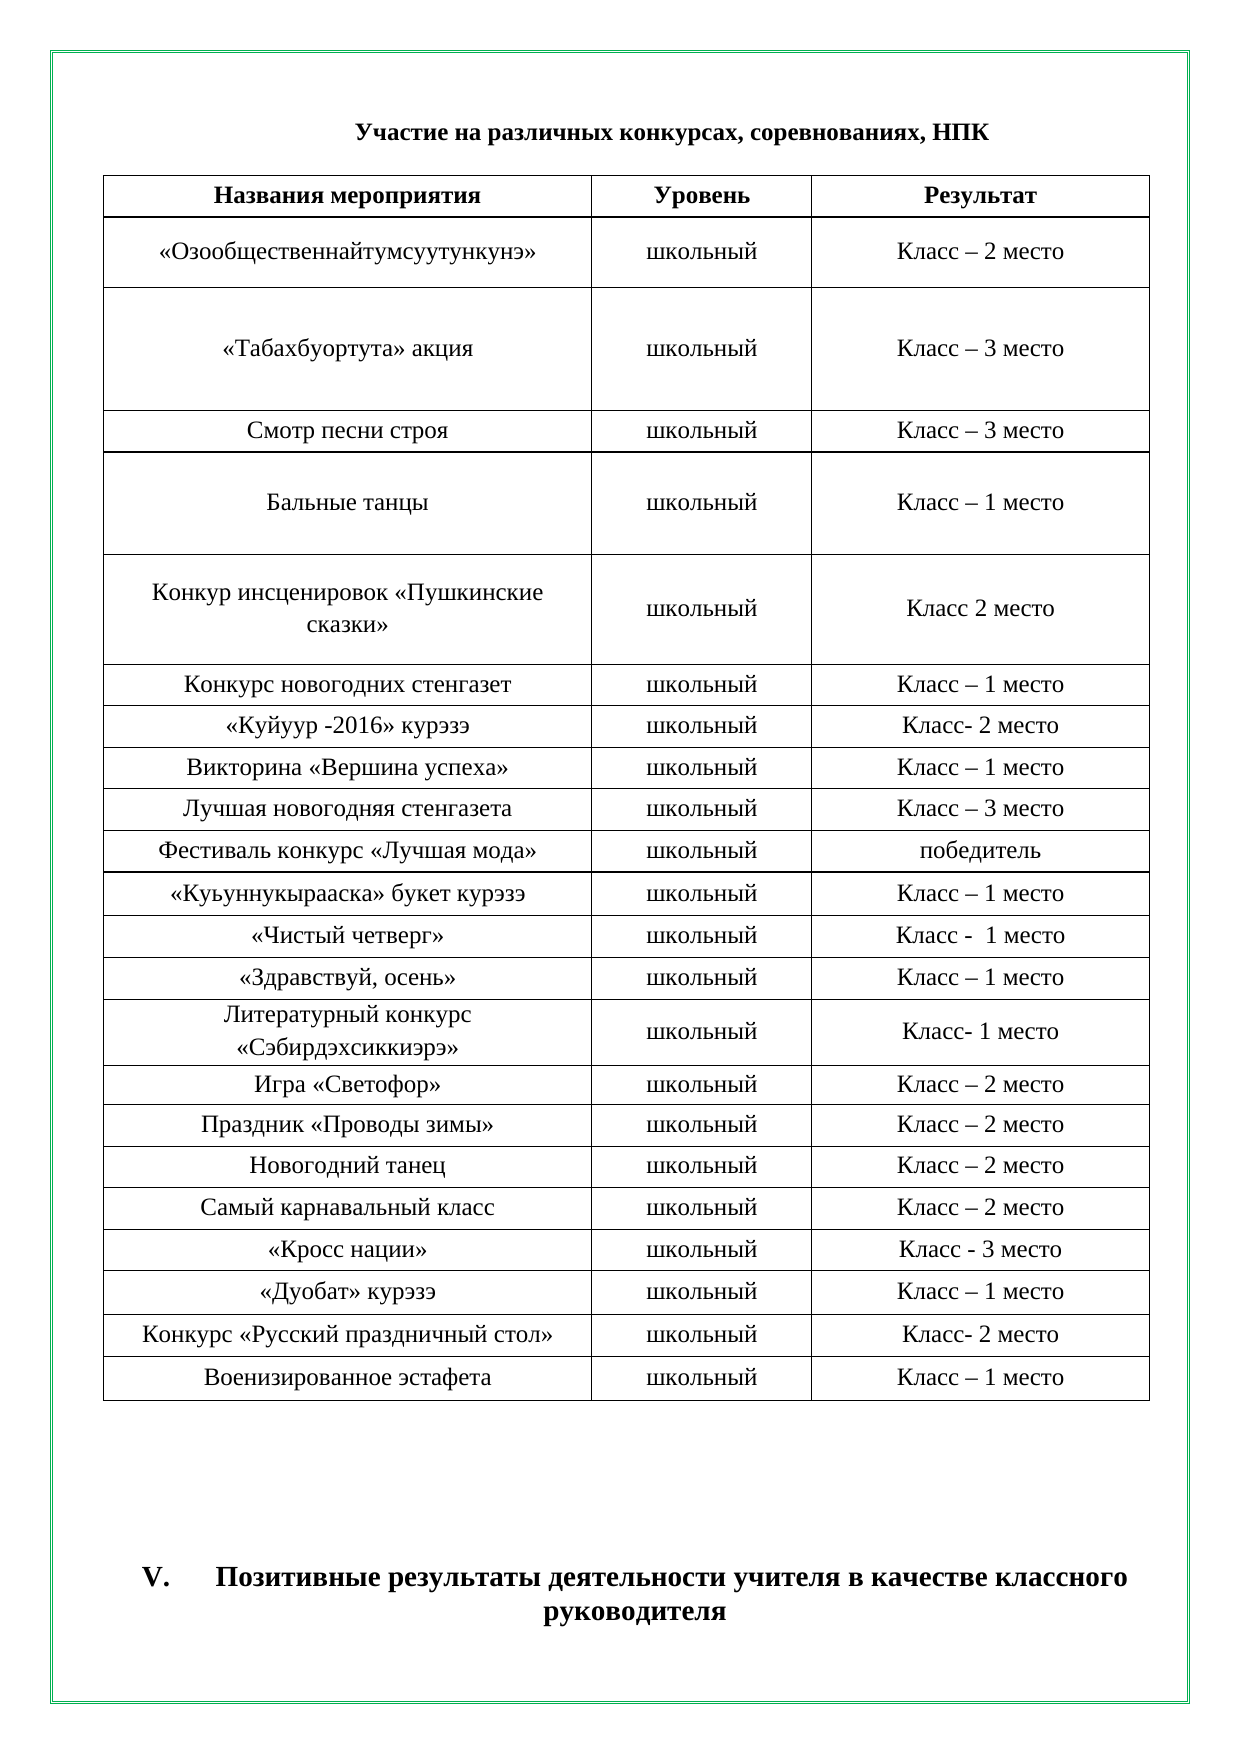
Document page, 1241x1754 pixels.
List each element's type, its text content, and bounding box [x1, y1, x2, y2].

table_cell Конкур инсценировок «Пушкинские сказки» [104, 555, 591, 664]
table_cell Праздник «Проводы зимы» [104, 1105, 591, 1146]
table_cell Бальные танцы [104, 453, 591, 554]
table_cell Класс – 1 место [812, 453, 1149, 554]
text Участие на различных конкурсах, соревнованиях, НПК [118, 117, 1152, 146]
table_header Уровень [592, 176, 811, 216]
table_cell школьный [592, 748, 811, 788]
table_cell школьный [592, 665, 811, 705]
table_cell Класс- 2 место [812, 1315, 1149, 1356]
table_cell школьный [592, 1147, 811, 1187]
table_cell школьный [592, 555, 811, 664]
table_cell «Здравствуй, осень» [104, 958, 591, 998]
table_cell школьный [592, 1105, 811, 1146]
table_cell Фестиваль конкурс «Лучшая мода» [104, 831, 591, 871]
table_cell Класс 2 место [812, 555, 1149, 664]
table_cell Конкурс «Русский праздничный стол» [104, 1315, 591, 1356]
list Позитивные результаты деятельности учителя в качестве классного руководителя [118, 1559, 1152, 1627]
table_cell Новогодний танец [104, 1147, 591, 1187]
table_cell школьный [592, 1000, 811, 1065]
table_cell Викторина «Вершина успеха» [104, 748, 591, 788]
table_cell Класс – 1 место [812, 748, 1149, 788]
table_cell школьный [592, 831, 811, 871]
table_cell школьный [592, 1066, 811, 1104]
table_cell Класс- 2 место [812, 706, 1149, 747]
table_cell школьный [592, 789, 811, 830]
table_cell Класс – 1 место [812, 958, 1149, 998]
table_cell Класс – 3 место [812, 411, 1149, 451]
table_cell школьный [592, 958, 811, 998]
table_header Названия мероприятия [104, 176, 591, 216]
table_cell школьный [592, 1188, 811, 1229]
table_cell школьный [592, 1230, 811, 1270]
table_cell школьный [592, 1271, 811, 1314]
table_cell Класс – 1 место [812, 873, 1149, 915]
table_cell Самый карнавальный класс [104, 1188, 591, 1229]
table_cell Класс – 1 место [812, 1271, 1149, 1314]
table_cell школьный [592, 1315, 811, 1356]
table_cell «Озообщественнайтумсуутункунэ» [104, 218, 591, 287]
table_cell Класс – 1 место [812, 665, 1149, 705]
table_cell Смотр песни строя [104, 411, 591, 451]
table_cell Класс - 3 место [812, 1230, 1149, 1270]
table_cell Класс – 2 место [812, 218, 1149, 287]
table_cell «Дуобат» курэзэ [104, 1271, 591, 1314]
table_cell «Табахбуортута» акция [104, 288, 591, 410]
table_cell Класс – 1 место [812, 1357, 1149, 1399]
table_cell школьный [592, 218, 811, 287]
table_cell Литературный конкурс «Сэбирдэхсиккиэрэ» [104, 1000, 591, 1065]
table_cell школьный [592, 916, 811, 957]
table_cell Игра «Светофор» [104, 1066, 591, 1104]
table_header Результат [812, 176, 1149, 216]
table_cell Класс- 1 место [812, 1000, 1149, 1065]
table_cell Класс – 3 место [812, 789, 1149, 830]
table_cell Военизированное эстафета [104, 1357, 591, 1399]
table_cell победитель [812, 831, 1149, 871]
table_cell Класс – 2 место [812, 1188, 1149, 1229]
table_cell Класс – 3 место [812, 288, 1149, 410]
table_cell школьный [592, 1357, 811, 1399]
table_cell Класс - 1 место [812, 916, 1149, 957]
table_cell школьный [592, 873, 811, 915]
table_cell Класс – 2 место [812, 1147, 1149, 1187]
table_cell «Куьуннукырааска» букет курэзэ [104, 873, 591, 915]
table_cell Лучшая новогодняя стенгазета [104, 789, 591, 830]
table_cell школьный [592, 411, 811, 451]
table_cell «Кросс нации» [104, 1230, 591, 1270]
table_cell школьный [592, 453, 811, 554]
table_cell «Куйуур -2016» курэзэ [104, 706, 591, 747]
table_cell школьный [592, 706, 811, 747]
table_cell Конкурс новогодних стенгазет [104, 665, 591, 705]
table_cell «Чистый четверг» [104, 916, 591, 957]
table_cell Класс – 2 место [812, 1066, 1149, 1104]
table_cell школьный [592, 288, 811, 410]
table_cell Класс – 2 место [812, 1105, 1149, 1146]
